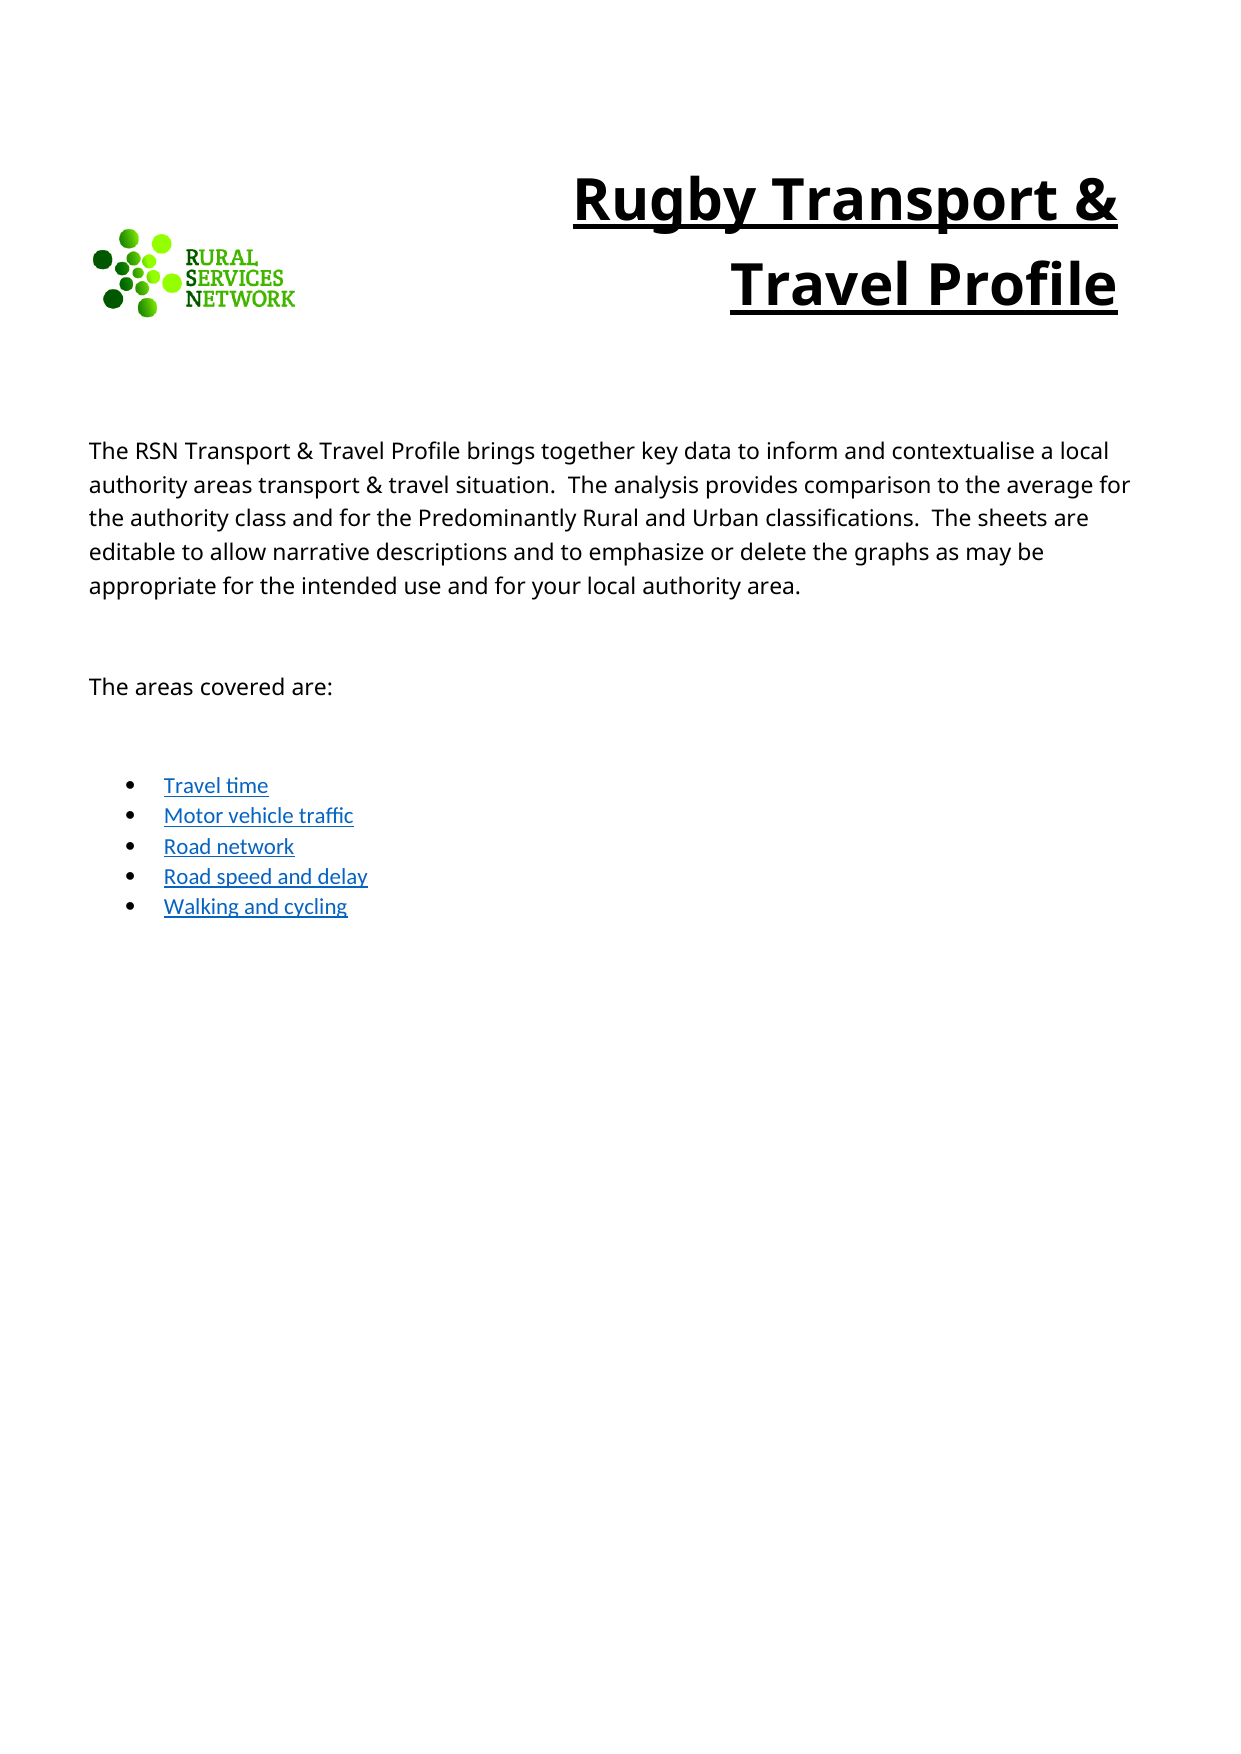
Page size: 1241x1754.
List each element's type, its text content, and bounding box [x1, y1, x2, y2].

text The areas covered are: [89, 671, 1152, 702]
list Road network [126, 832, 1152, 860]
list Road speed and delay [126, 862, 1152, 890]
list Motor vehicle traffic [126, 802, 1152, 830]
text The RSN Transport & Travel Profile brings together key data to inform and contextualise a local authority areas transport & travel situation. The analysis provides comparison to the average for the authority class and for the Predominantly Rural and Urban classifications. The sheets are editable to allow narrative descriptions and to emphasize or delete the graphs as may be appropriate for the intended use and for your local authority area. [89, 435, 1152, 601]
list Travel time [126, 771, 1152, 799]
picture [70, 206, 295, 341]
list Walking and cycling [126, 892, 1152, 920]
